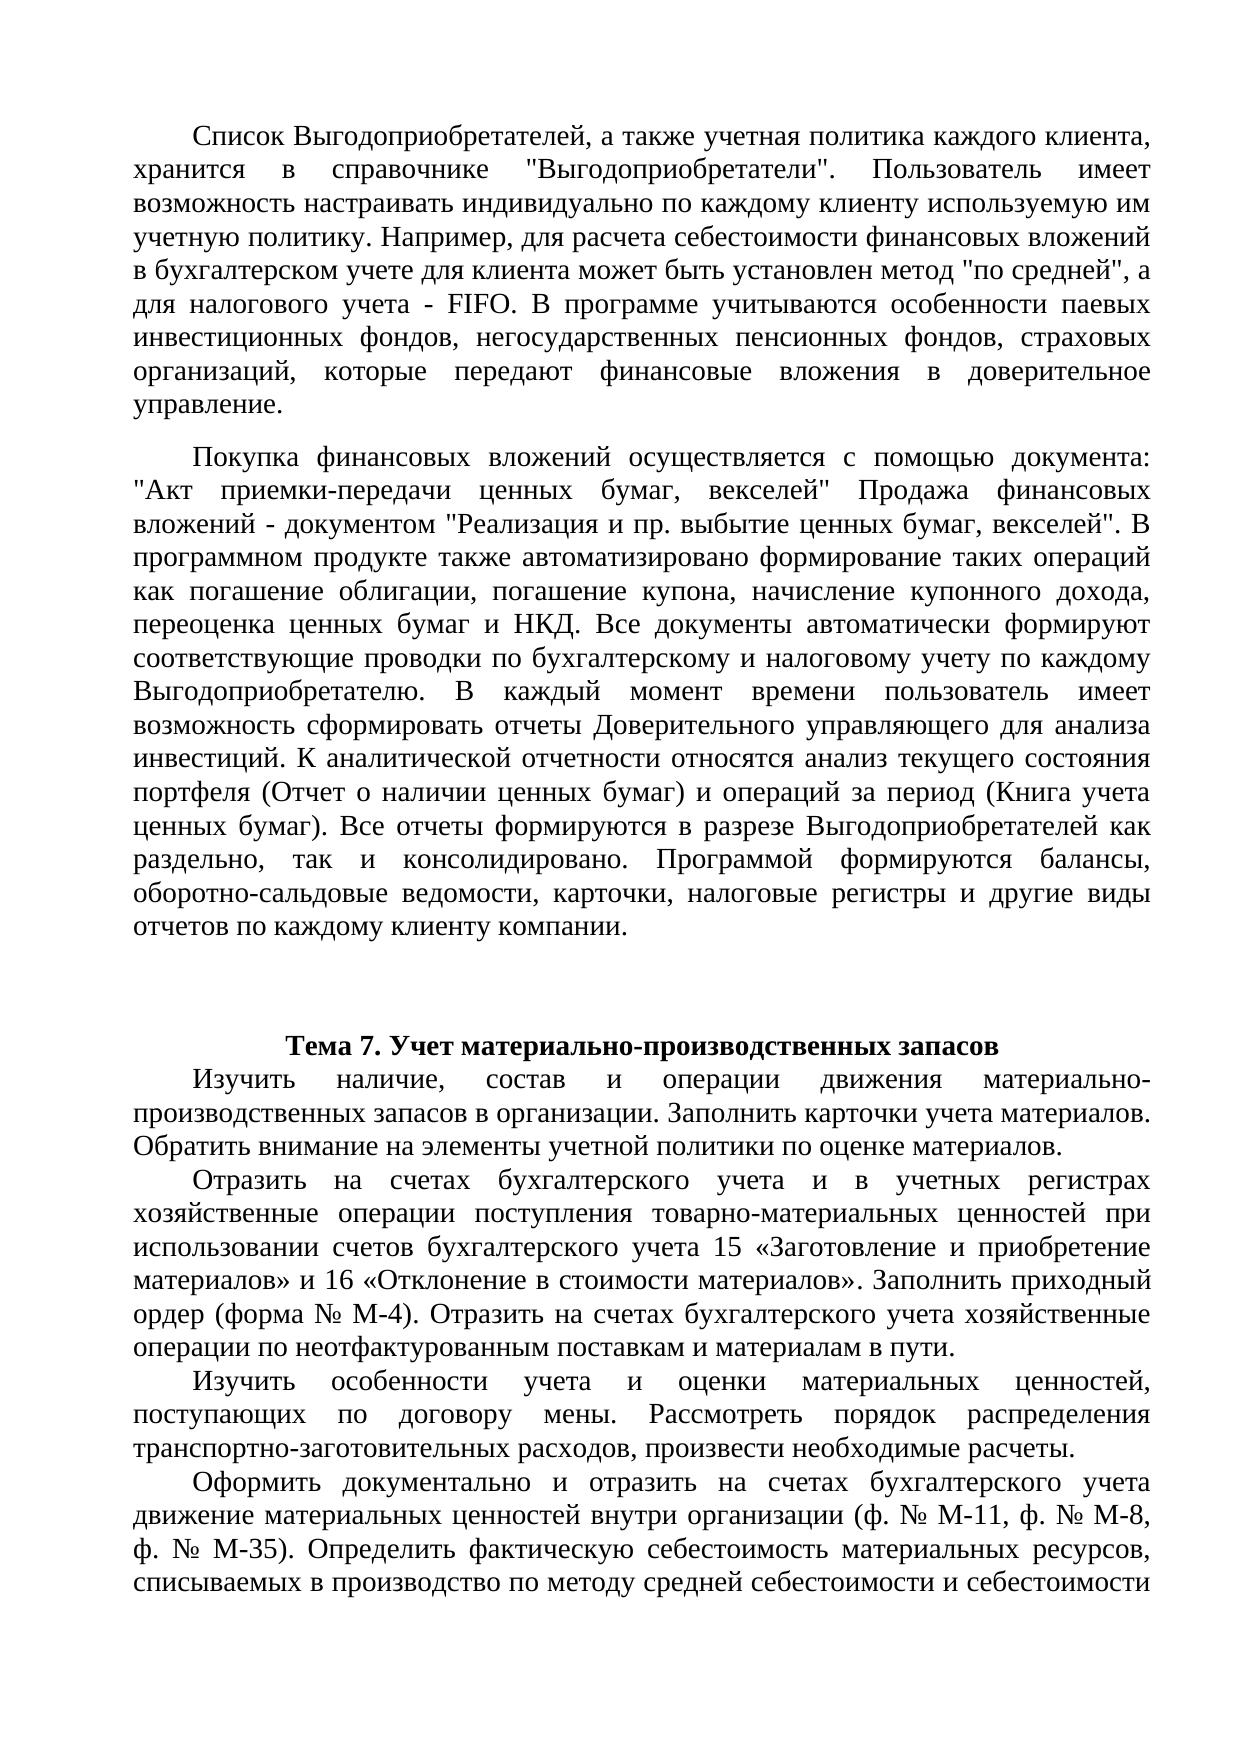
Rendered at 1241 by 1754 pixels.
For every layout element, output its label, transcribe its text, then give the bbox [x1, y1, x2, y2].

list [133, 1464, 1152, 1598]
list Изучить наличие, состав и операции движения материально-производственных запасов в организации. Заполнить карточки учета материалов. Обратить внимание на элементы учетной политики по оценке материалов. [133, 1061, 1152, 1162]
text Список Выгодоприобретателей, а также учетная политика каждого клиента, хранится в справочнике "Выгодоприобретатели". Пользователь имеет возможность настраивать индивидуально по каждому клиенту используемую им учетную политику. Например, для расчета себестоимости финансовых вложений в бухгалтерском учете для клиента может быть установлен метод "по средней", а для налогового учета - FIFO. В программе учитываются особенности паевых инвестиционных фондов, негосударственных пенсионных фондов, страховых организаций, которые передают финансовые вложения в доверительное управление. [133, 118, 1152, 420]
text Покупка финансовых вложений осуществляется с помощью документа: "Акт приемки-передачи ценных бумаг, векселей" Продажа финансовых вложений - документом "Реализация и пр. выбытие ценных бумаг, векселей". В программном продукте также автоматизировано формирование таких операций как погашение облигации, погашение купона, начисление купонного дохода, переоценка ценных бумаг и НКД. Все документы автоматически формируют соответствующие проводки по бухгалтерскому и налоговому учету по каждому Выгодоприобретателю. В каждый момент времени пользователь имеет возможность сформировать отчеты Доверительного управляющего для анализа инвестиций. К аналитической отчетности относятся анализ текущего состояния портфеля (Отчет о наличии ценных бумаг) и операций за период (Книга учета ценных бумаг). Все отчеты формируются в разрезе Выгодоприобретателей как раздельно, так и консолидировано. Программой формируются балансы, оборотно-сальдовые ведомости, карточки, налоговые регистры и другие виды отчетов по каждому клиенту компании. [133, 439, 1152, 942]
list Изучить особенности учета и оценки материальных ценностей, поступающих по договору мены. Рассмотреть порядок распределения транспортно-заготовительных расходов, произвести необходимые расчеты. [133, 1363, 1152, 1464]
text Тема 7. Учет материально-производственных запасов [133, 1028, 1152, 1061]
list Отразить на счетах бухгалтерского учета и в учетных регистрах хозяйственные операции поступления товарно-материальных ценностей при использовании счетов бухгалтерского учета 15 «Заготовление и приобретение материалов» и 16 «Отклонение в стоимости материалов». Заполнить приходный ордер (форма № М-4). Отразить на счетах бухгалтерского учета хозяйственные операции по неотфактурованным поставкам и материалам в пути. [133, 1162, 1152, 1363]
